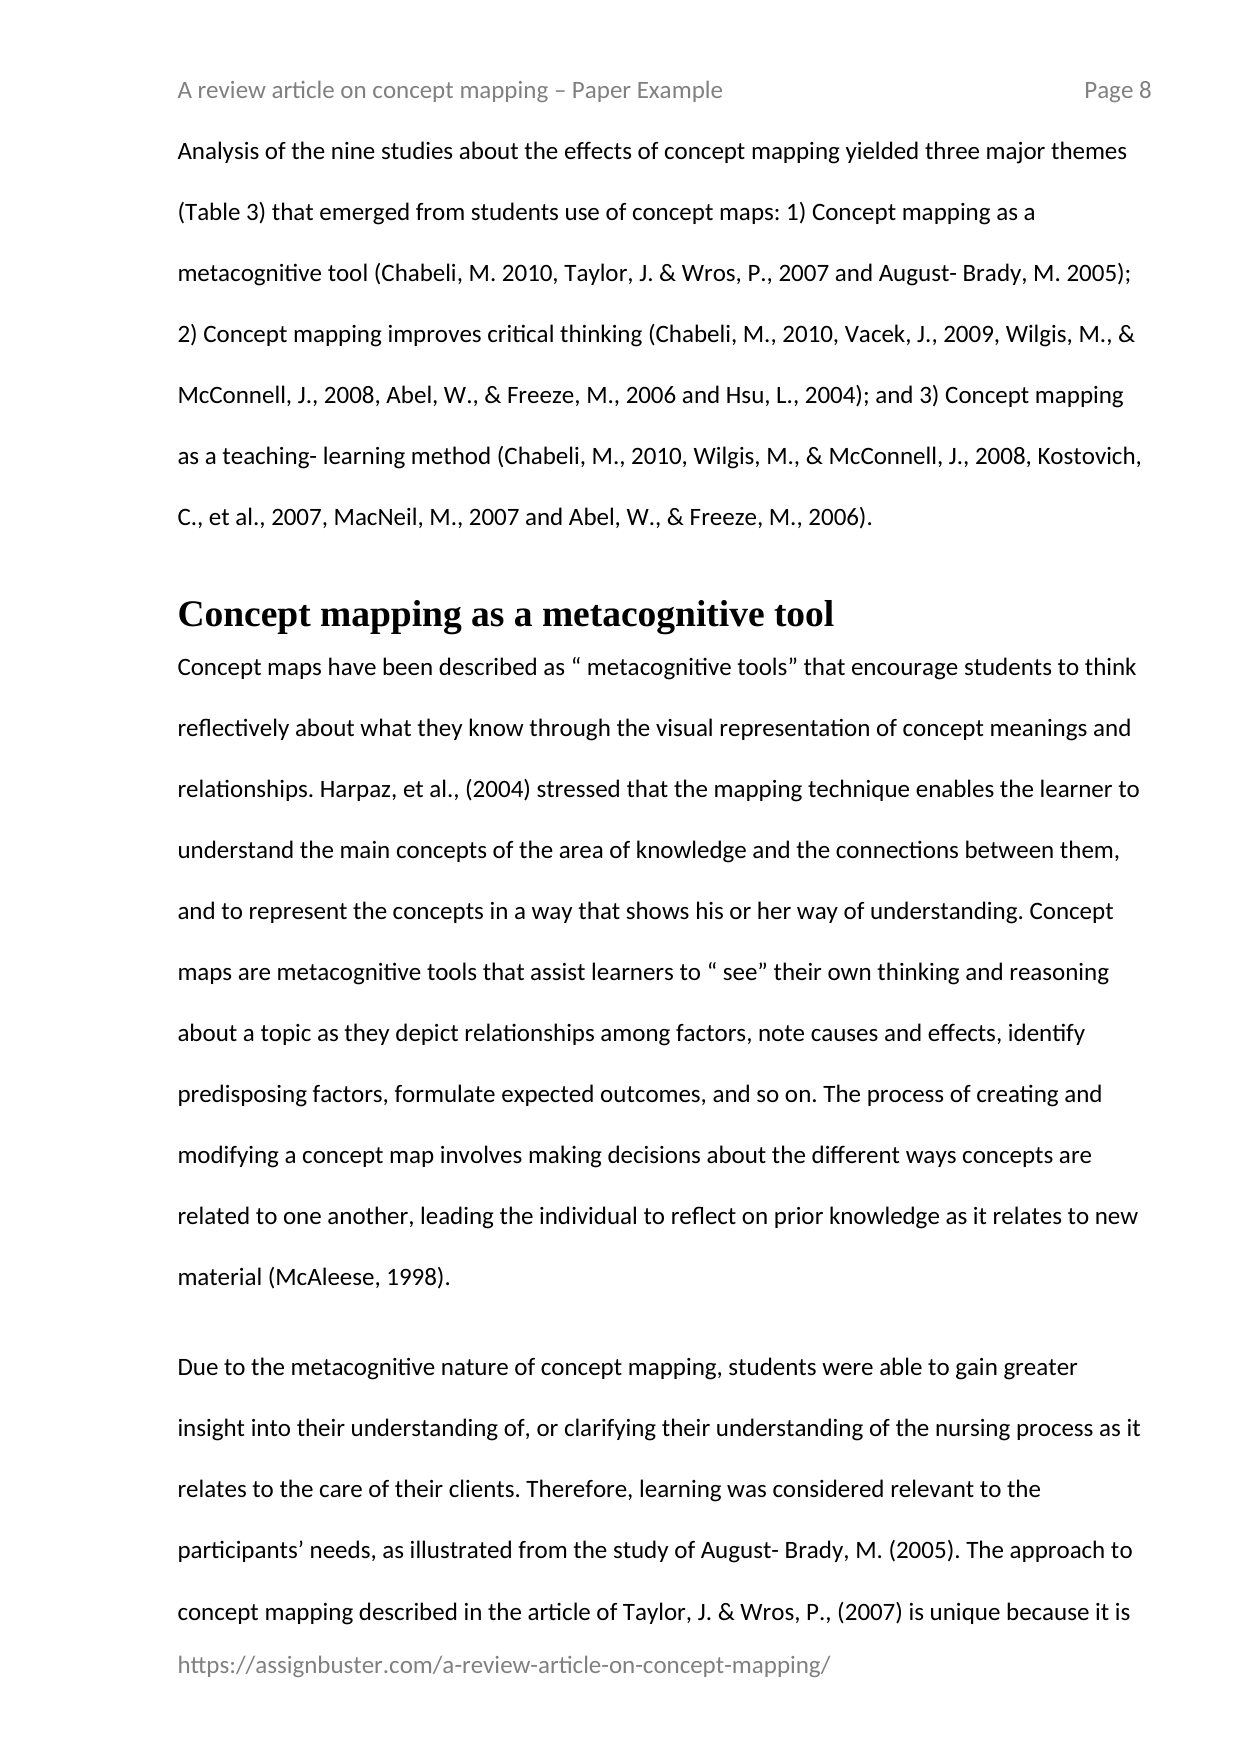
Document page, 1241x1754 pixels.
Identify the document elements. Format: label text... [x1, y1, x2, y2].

subtitle Concept mapping as a metacognitive tool [177, 592, 1152, 635]
text Analysis of the nine studies about the effects of concept mapping yielded three major themes (Table 3) that emerged from students use of concept maps: 1) Concept mapping as a metacognitive tool (Chabeli, M. 2010, Taylor, J. & Wros, P., 2007 and August- Brady, M. 2005); 2) Concept mapping improves critical thinking (Chabeli, M., 2010, Vacek, J., 2009, Wilgis, M., & McConnell, J., 2008, Abel, W., & Freeze, M., 2006 and Hsu, L., 2004); and 3) Concept mapping as a teaching- learning method (Chabeli, M., 2010, Wilgis, M., & McConnell, J., 2008, Kostovich, C., et al., 2007, MacNeil, M., 2007 and Abel, W., & Freeze, M., 2006). [177, 135, 1152, 532]
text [177, 1352, 1152, 1626]
text Concept maps have been described as “ metacognitive tools” that encourage students to think reflectively about what they know through the visual representation of concept meanings and relationships. Harpaz, et al., (2004) stressed that the mapping technique enables the learner to understand the main concepts of the area of knowledge and the connections between them, and to represent the concepts in a way that shows his or her way of understanding. Concept maps are metacognitive tools that assist learners to “ see” their own thinking and reasoning about a topic as they depict relationships among factors, note causes and effects, identify predisposing factors, formulate expected outcomes, and so on. The process of creating and modifying a concept map involves making decisions about the different ways concepts are related to one another, leading the individual to reflect on prior knowledge as it relates to new material (McAleese, 1998). [177, 651, 1152, 1292]
